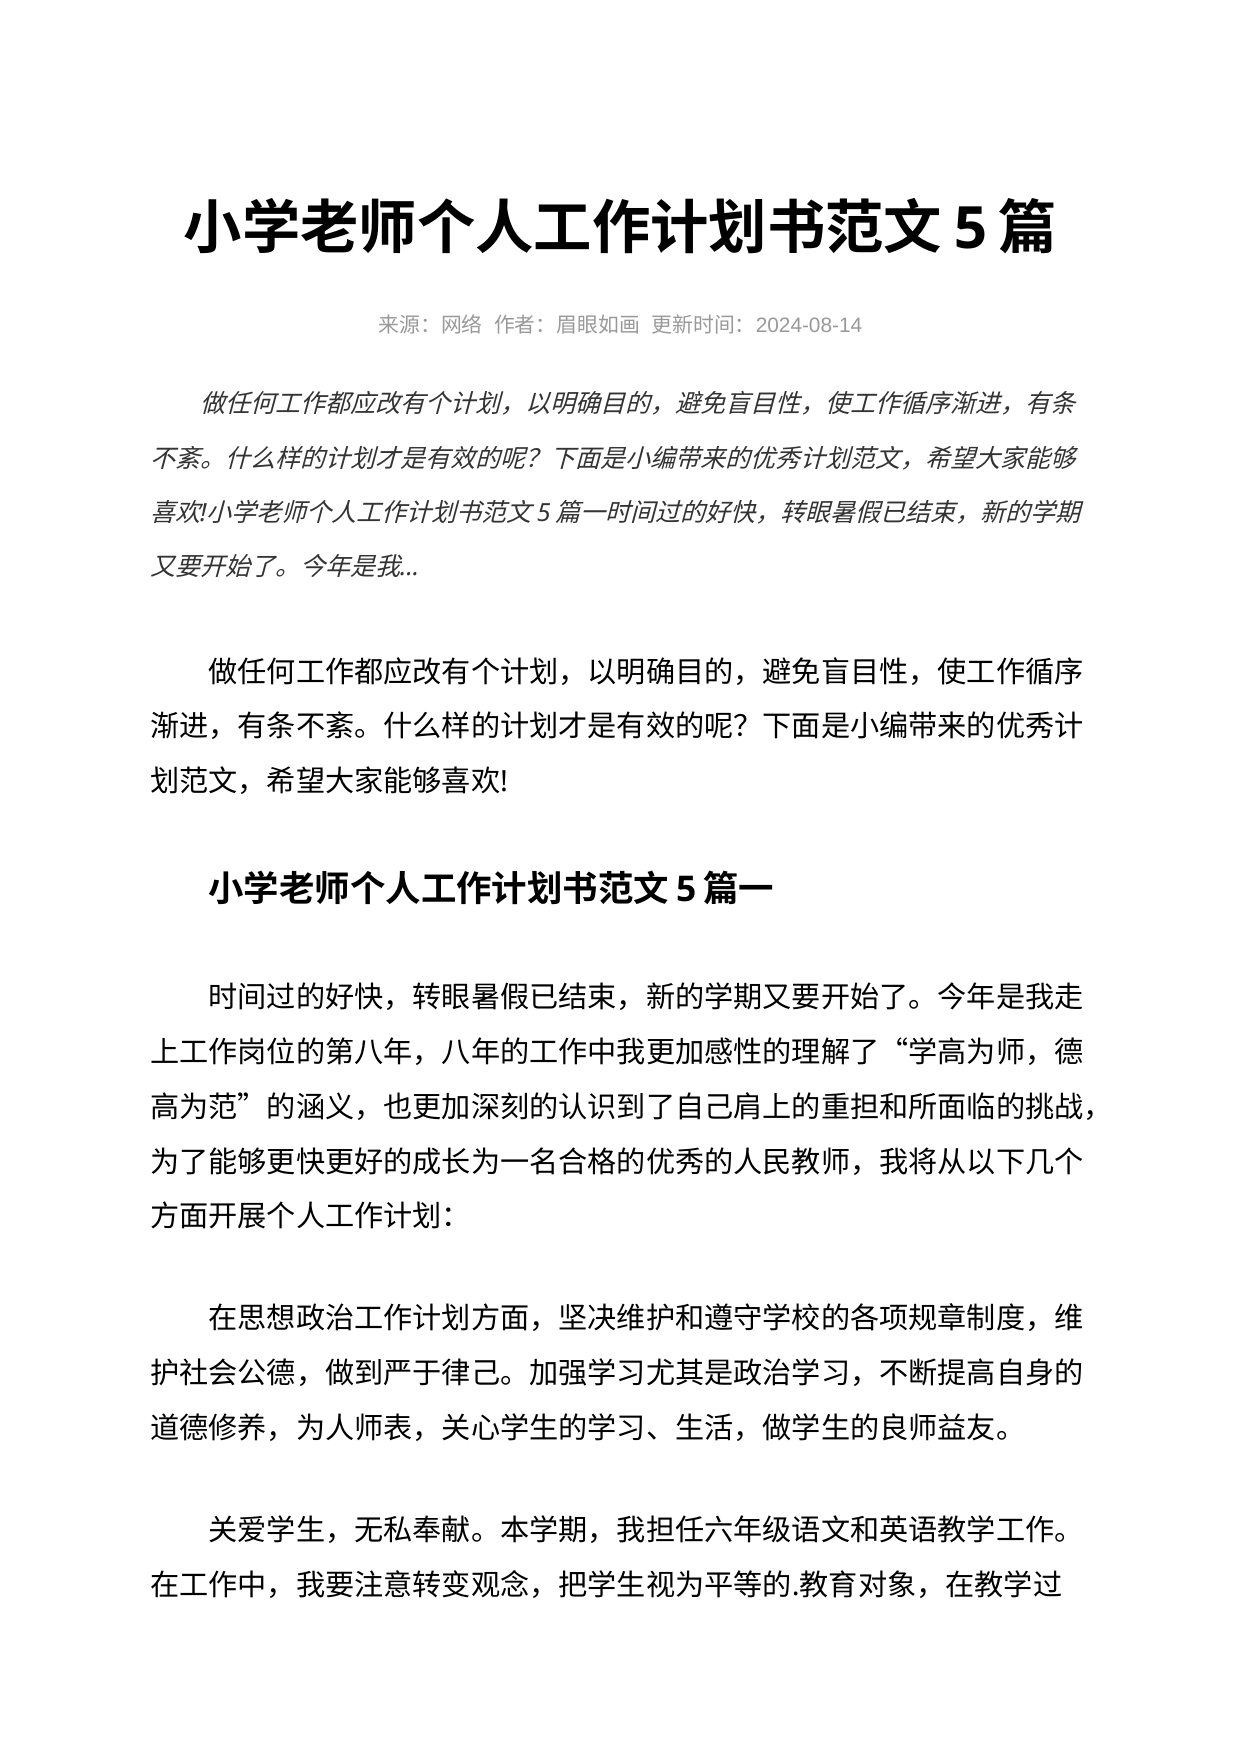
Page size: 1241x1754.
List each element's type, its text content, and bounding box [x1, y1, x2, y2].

text 做任何工作都应改有个计划，以明确目的，避免盲目性，使工作循序渐进，有条不紊。什么样的计划才是有效的呢？下面是小编带来的优秀计划范文，希望大家能够喜欢! [150, 648, 1090, 800]
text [150, 1506, 1090, 1604]
subtitle 小学老师个人工作计划书范文5篇 [150, 181, 1090, 266]
text 做任何工作都应改有个计划，以明确目的，避免盲目性，使工作循序渐进，有条不紊。什么样的计划才是有效的呢？下面是小编带来的优秀计划范文，希望大家能够喜欢!小学老师个人工作计划书范文5篇一时间过的好快，转眼暑假已结束，新的学期又要开始了。今年是我... [150, 384, 1090, 583]
text 在思想政治工作计划方面，坚决维护和遵守学校的各项规章制度，维护社会公德，做到严于律己。加强学习尤其是政治学习，不断提高自身的道德修养，为人师表，关心学生的学习、生活，做学生的良师益友。 [150, 1295, 1090, 1447]
text 小学老师个人工作计划书范文5篇一 [150, 860, 1090, 911]
text 时间过的好快，转眼暑假已结束，新的学期又要开始了。今年是我走上工作岗位的第八年，八年的工作中我更加感性的理解了“学高为师，德高为范”的涵义，也更加深刻的认识到了自己肩上的重担和所面临的挑战，为了能够更快更好的成长为一名合格的优秀的人民教师，我将从以下几个方面开展个人工作计划： [150, 973, 1090, 1235]
text 来源：网络 作者：眉眼如画 更新时间：2024-08-14 [150, 313, 1090, 337]
